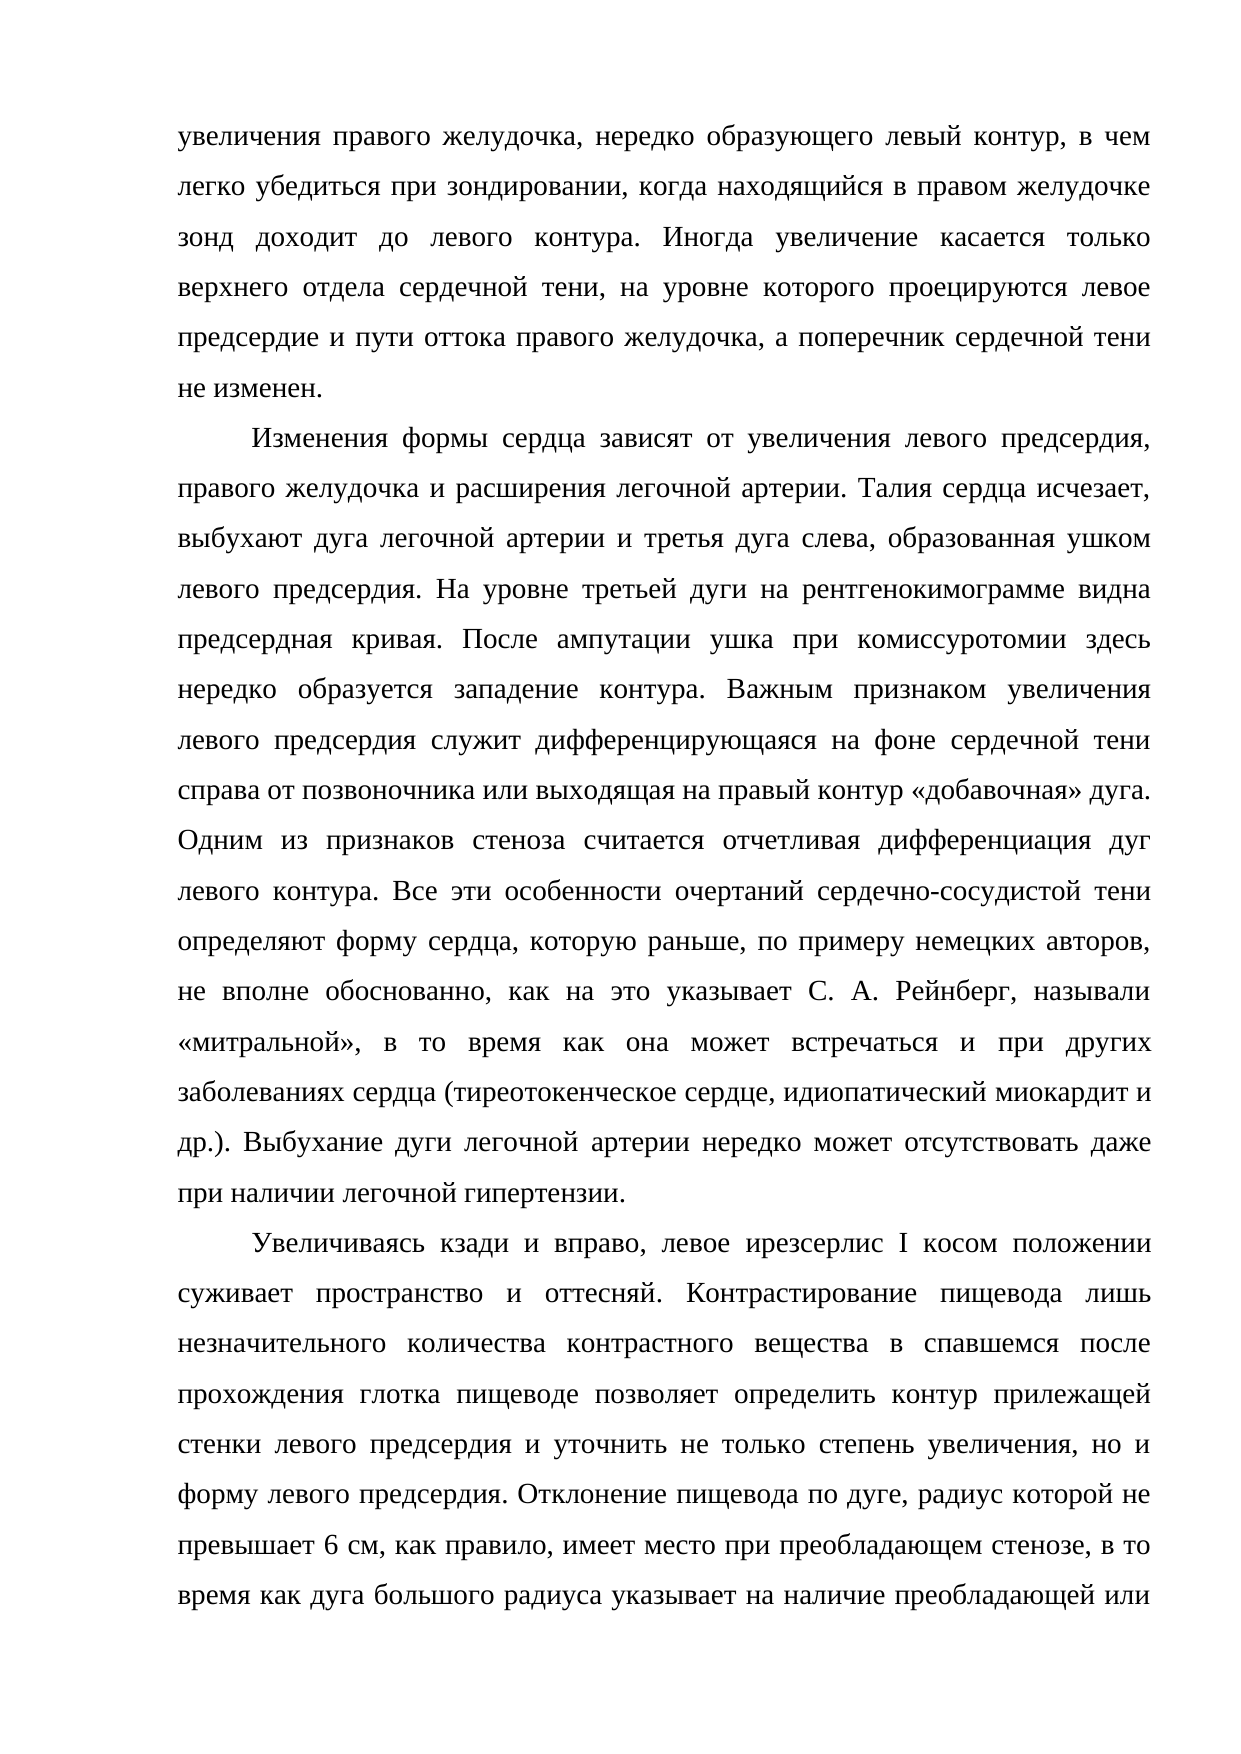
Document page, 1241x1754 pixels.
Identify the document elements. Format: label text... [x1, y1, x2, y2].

text Изменения формы сердца зависят от увеличения левого предсердия, правого желудочка и расширения легочной артерии. Талия сердца исчезает, выбухают дуга легочной артерии и третья дуга слева, образованная ушком левого предсердия. На уровне третьей дуги на рентгенокимограмме видна предсердная кривая. После ампутации ушка при комиссуротомии здесь нередко образуется западение контура. Важным признаком увеличения левого предсердия служит дифференцирующаяся на фоне сердечной тени справа от позвоночника или выходящая на правый контур «добавочная» дуга. Одним из признаков стеноза считается отчетливая дифференциация дуг левого контура. Все эти особенности очертаний сердечно-сосудистой тени определяют форму сердца, которую раньше, по примеру немецких авторов, не вполне обоснованно, как на это указывает С. А. Рейнберг, называли «митральной», в то время как она может встречаться и при других заболеваниях сердца (тиреотокенческое сердце, идиопатический миокардит и др.). Выбухание дуги легочной артерии нередко может отсутствовать даже при наличии легочной гипертензии. [177, 420, 1152, 1208]
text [177, 1225, 1152, 1611]
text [177, 118, 1152, 403]
